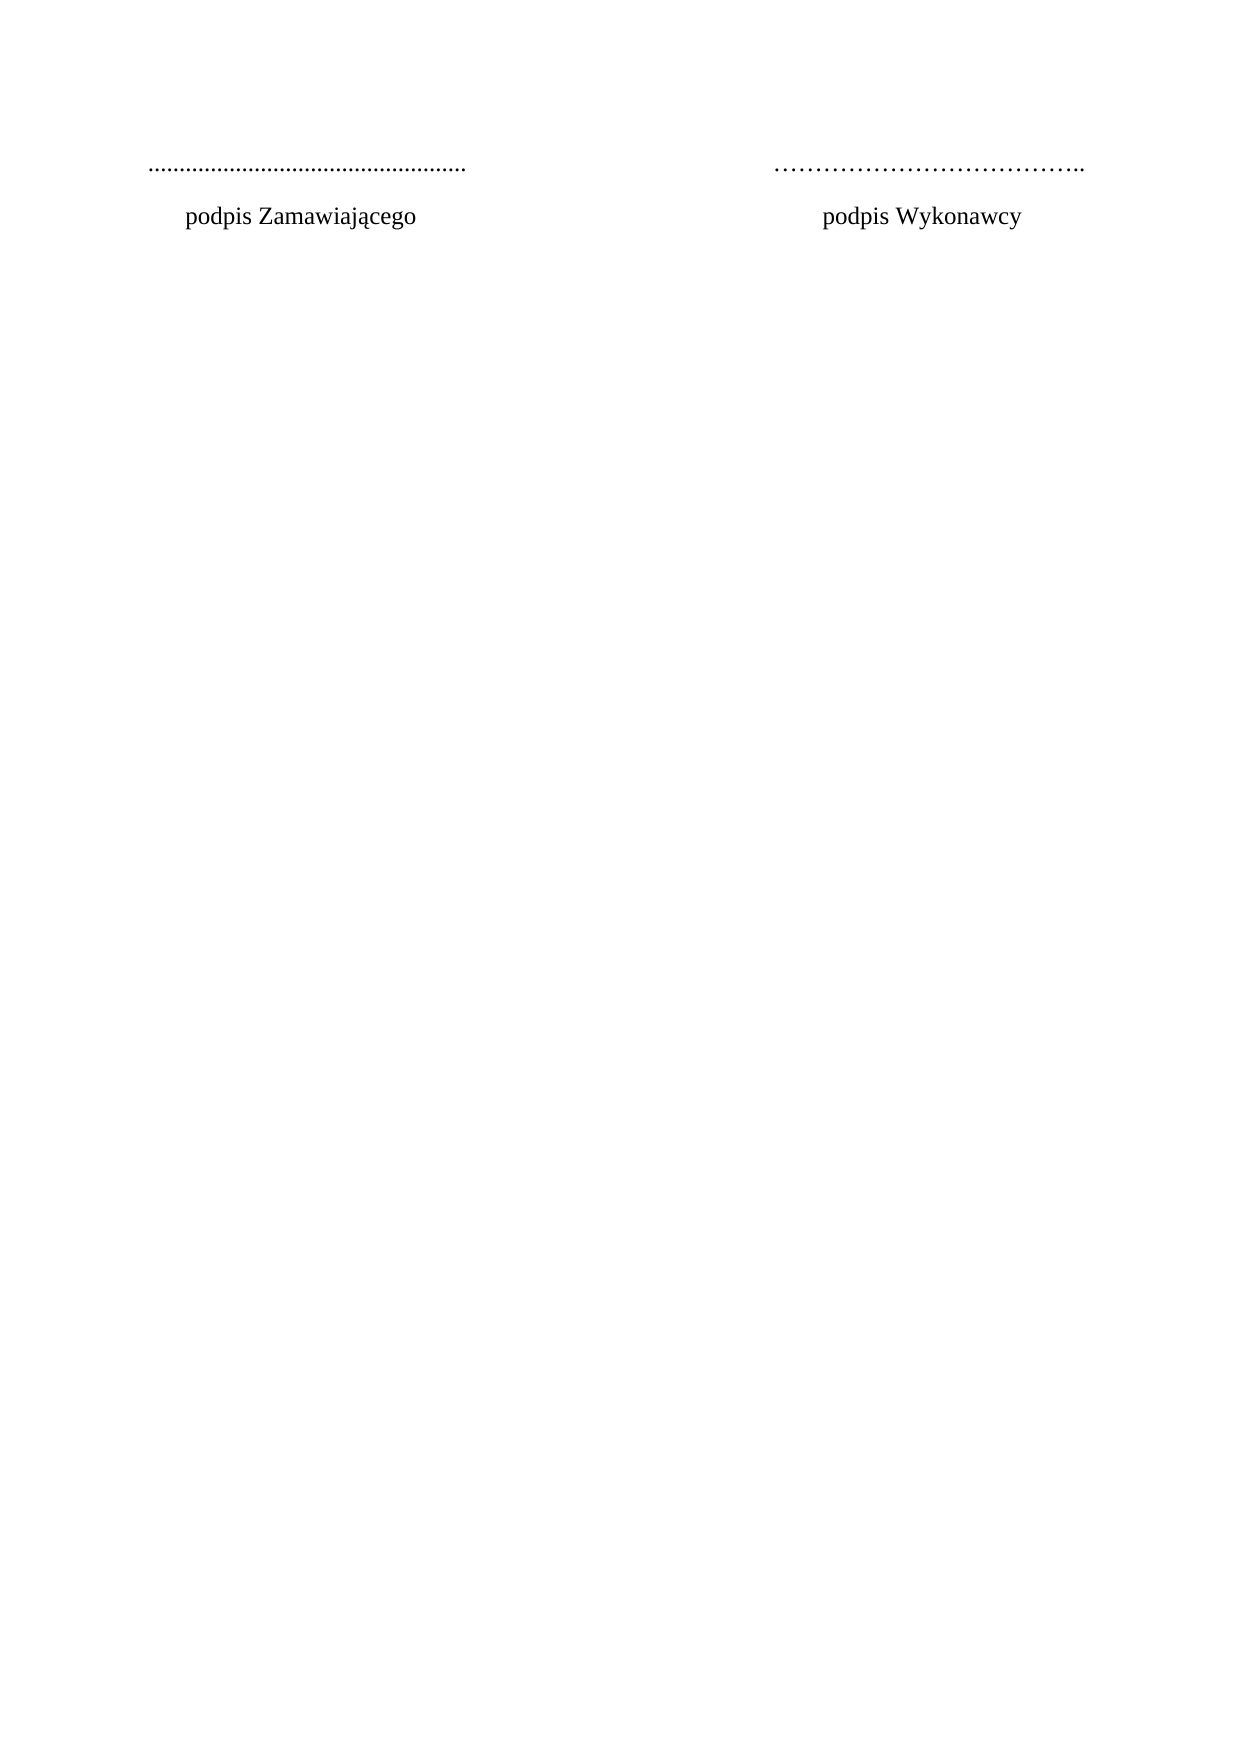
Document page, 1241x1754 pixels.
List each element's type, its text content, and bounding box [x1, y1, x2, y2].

text podpis Zamawiającego podpis Wykonawcy [148, 201, 1093, 230]
text ................................................... ……………………………….. [148, 148, 1093, 176]
